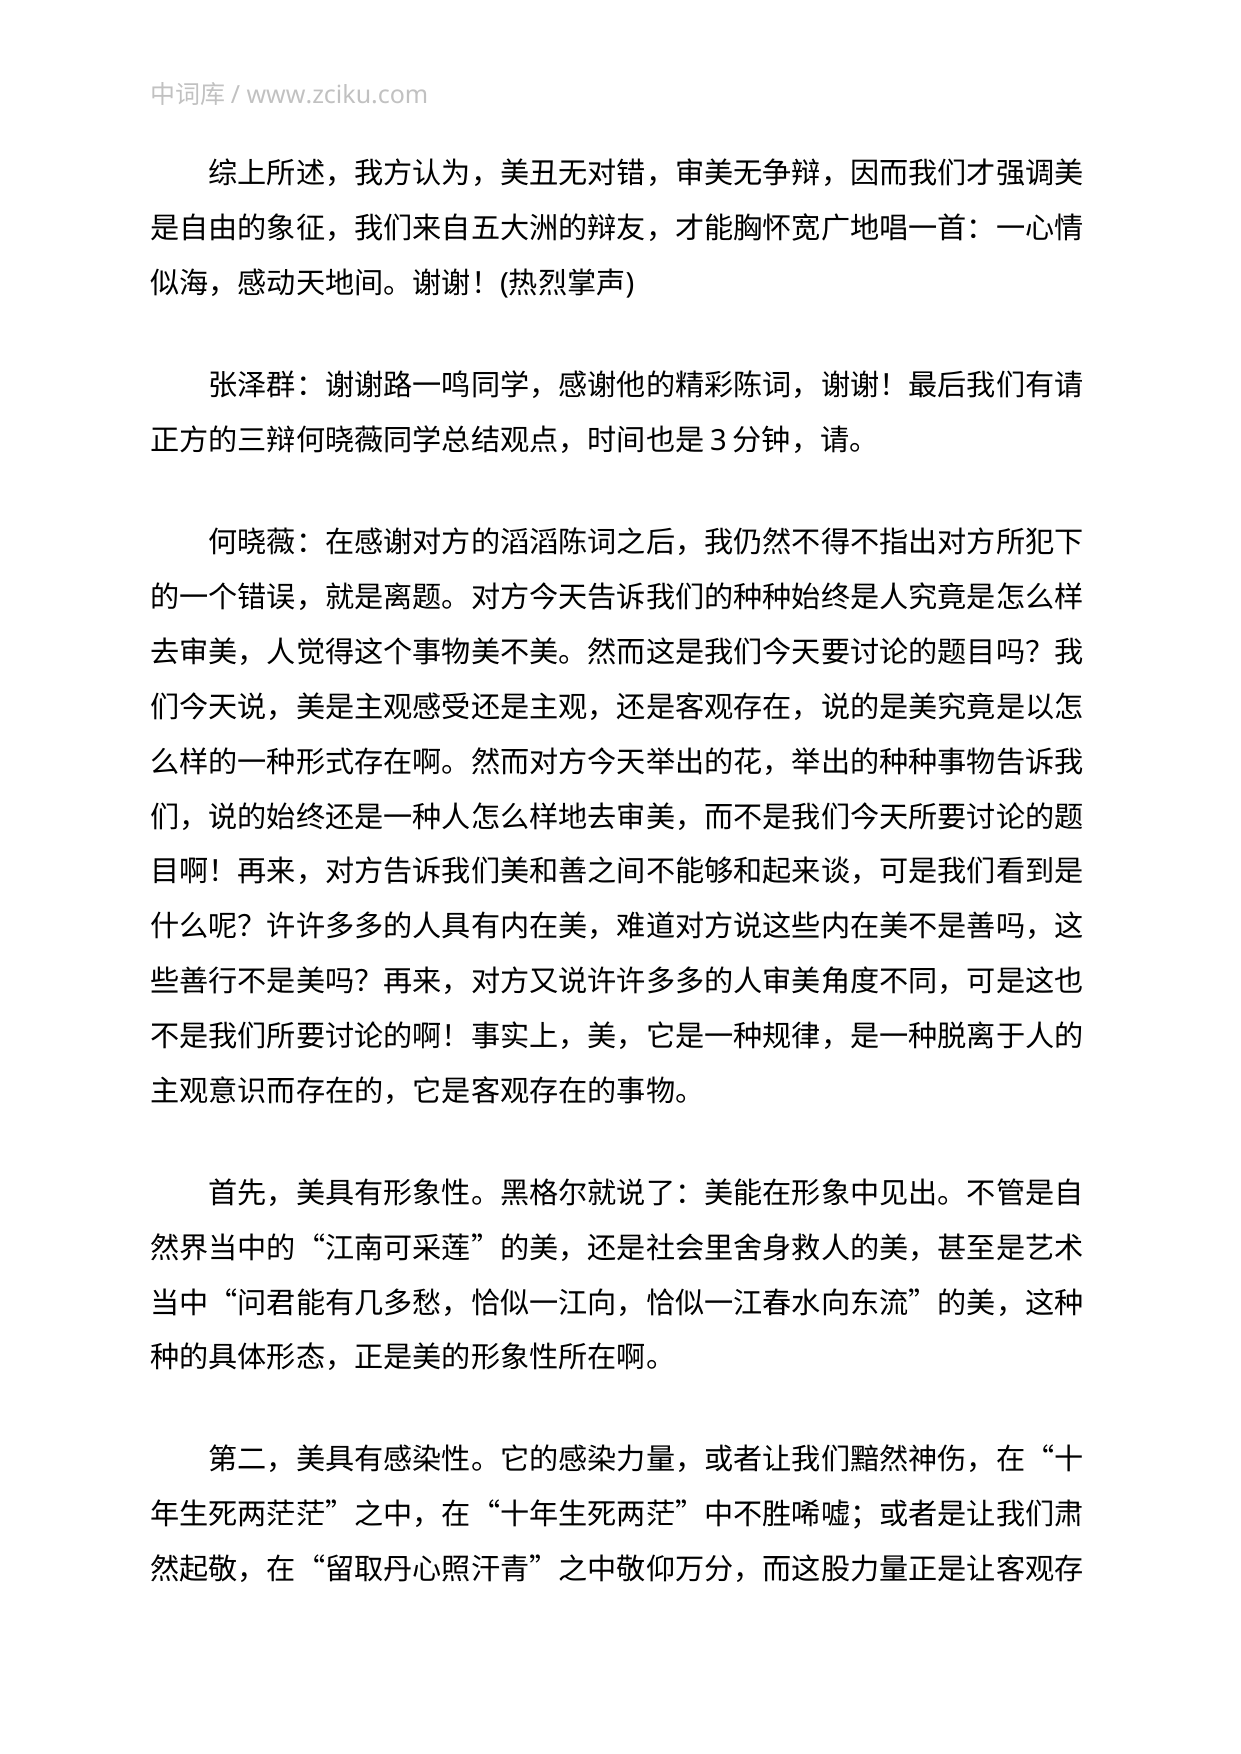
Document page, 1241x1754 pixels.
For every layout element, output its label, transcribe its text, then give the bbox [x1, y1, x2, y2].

text 综上所述，我方认为，美丑无对错，审美无争辩，因而我们才强调美是自由的象征，我们来自五大洲的辩友，才能胸怀宽广地唱一首：一心情似海，感动天地间。谢谢！(热烈掌声) [150, 150, 1090, 302]
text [150, 1436, 1090, 1588]
text 张泽群：谢谢路一鸣同学，感谢他的精彩陈词，谢谢！最后我们有请正方的三辩何晓薇同学总结观点，时间也是3分钟，请。 [150, 362, 1090, 459]
text 何晓薇：在感谢对方的滔滔陈词之后，我仍然不得不指出对方所犯下的一个错误，就是离题。对方今天告诉我们的种种始终是人究竟是怎么样去审美，人觉得这个事物美不美。然而这是我们今天要讨论的题目吗？我们今天说，美是主观感受还是主观，还是客观存在，说的是美究竟是以怎么样的一种形式存在啊。然而对方今天举出的花，举出的种种事物告诉我们，说的始终还是一种人怎么样地去审美，而不是我们今天所要讨论的题目啊！再来，对方告诉我们美和善之间不能够和起来谈，可是我们看到是什么呢？许许多多的人具有内在美，难道对方说这些内在美不是善吗，这些善行不是美吗？再来，对方又说许许多多的人审美角度不同，可是这也不是我们所要讨论的啊！事实上，美，它是一种规律，是一种脱离于人的主观意识而存在的，它是客观存在的事物。 [150, 519, 1090, 1110]
text 首先，美具有形象性。黑格尔就说了：美能在形象中见出。不管是自然界当中的“江南可采莲”的美，还是社会里舍身救人的美，甚至是艺术当中“问君能有几多愁，恰似一江向，恰似一江春水向东流”的美，这种种的具体形态，正是美的形象性所在啊。 [150, 1169, 1090, 1376]
